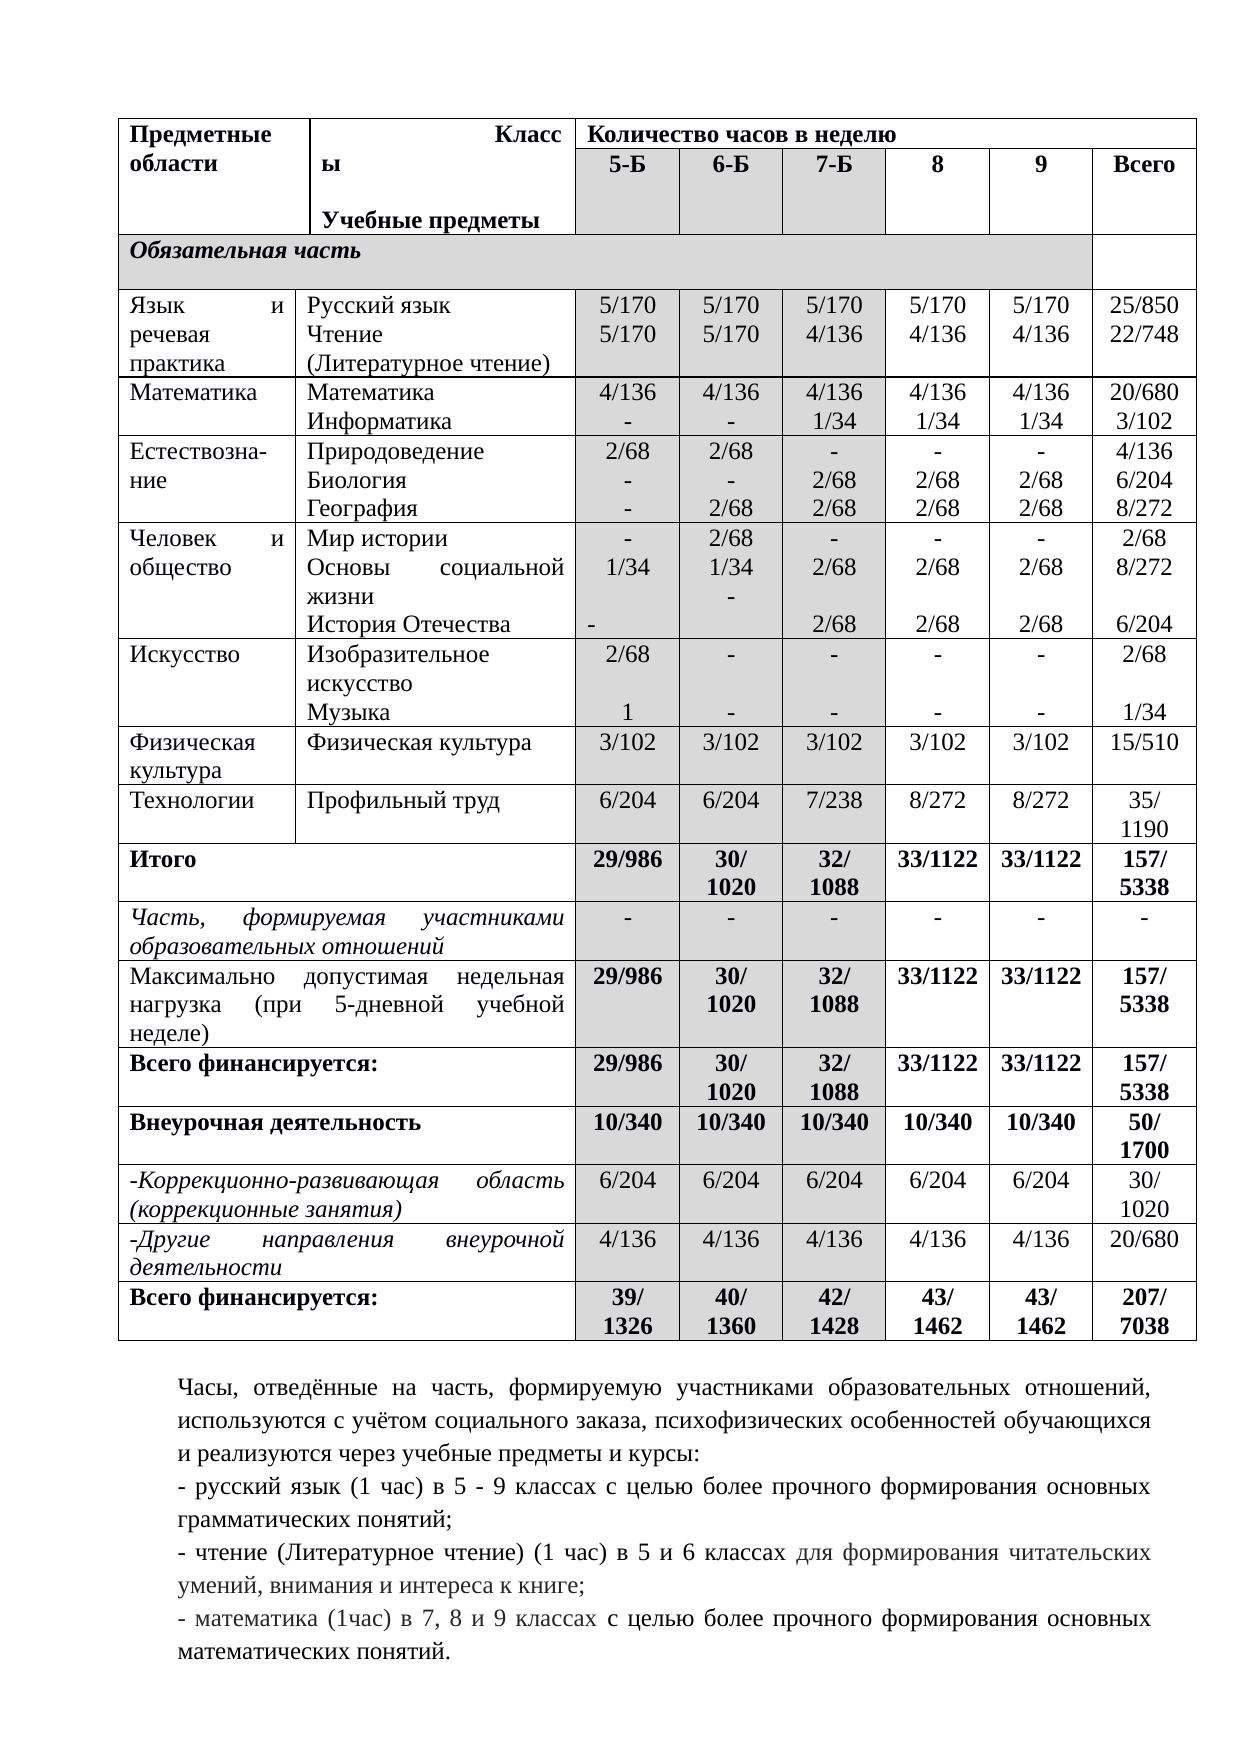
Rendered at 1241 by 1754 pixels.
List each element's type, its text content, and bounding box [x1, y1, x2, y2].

table_cell Математика Информатика [296, 378, 575, 435]
table_cell 40/ 1360 [680, 1282, 782, 1340]
table_cell 10/340 [990, 1107, 1092, 1164]
table_cell 30/ 1020 [680, 1048, 782, 1106]
table_cell 2/68 1/34 [1093, 639, 1196, 726]
table_cell 15/510 [1093, 727, 1196, 784]
text Часы, отведённые на часть, формируемую участниками образовательных отношений, используются с учётом социального заказа, психофизических особенностей обучающихся и реализуются через учебные предметы и курсы: [177, 1372, 1152, 1467]
table_header Классы Учебные предметы [311, 119, 575, 234]
table_cell 4/136 [783, 1224, 885, 1281]
table_cell 2/68 8/272 6/204 [1093, 523, 1196, 638]
table_cell 2/68 1 [576, 639, 679, 726]
table_cell - [1093, 902, 1196, 960]
table_cell 43/ 1462 [886, 1282, 989, 1340]
table_cell 6/204 [680, 785, 782, 843]
table_cell 29/986 [576, 844, 679, 901]
table_cell 32/ 1088 [783, 961, 885, 1047]
table_cell 6/204 [680, 1165, 782, 1223]
table_cell Всего финансируется: [119, 1282, 575, 1340]
table_cell 35/ 1190 [1093, 785, 1196, 843]
table_cell - 2/68 2/68 [783, 436, 885, 522]
table_cell 9 [990, 149, 1092, 234]
table_cell Всего [1093, 149, 1196, 234]
text - математика (1час) в 7, 8 и 9 классах с целью более прочного формирования основных математических понятий. [177, 1603, 1152, 1665]
table_cell 4/136 1/34 [886, 378, 989, 435]
table_cell - 2/68 2/68 [990, 436, 1092, 522]
table_cell 157/ 5338 [1093, 844, 1196, 901]
table_cell 50/ 1700 [1093, 1107, 1196, 1164]
table_cell -Другие направления внеурочной деятельности [119, 1224, 575, 1281]
table_cell 32/ 1088 [783, 1048, 885, 1106]
table_cell 8 [886, 149, 989, 234]
table_cell - 2/68 2/68 [886, 436, 989, 522]
table_cell Искусство [119, 639, 295, 726]
table_cell 5/170 4/136 [886, 290, 989, 376]
table_cell 10/340 [576, 1107, 679, 1164]
table_cell 6/204 [886, 1165, 989, 1223]
text - русский язык (1 час) в 5 - 9 классах с целью более прочного формирования основных грамматических понятий; [177, 1471, 1152, 1533]
table_cell 6/204 [576, 785, 679, 843]
table_cell 10/340 [783, 1107, 885, 1164]
table_cell Максимально допустимая недельная нагрузка (при 5-дневной учебной неделе) [119, 961, 575, 1047]
table_cell 3/102 [886, 727, 989, 784]
table_cell Человек и общество [119, 523, 295, 638]
table_cell 2/68 1/34 - [680, 523, 782, 638]
table_cell - - [990, 639, 1092, 726]
table_cell Итого [119, 844, 575, 901]
table_cell 30/ 1020 [1093, 1165, 1196, 1223]
table_cell - 2/68 2/68 [783, 523, 885, 638]
table_cell 5/170 5/170 [680, 290, 782, 376]
table_cell 4/136 [990, 1224, 1092, 1281]
table_cell 3/102 [680, 727, 782, 784]
table_cell Язык и речевая практика [119, 290, 295, 376]
table_cell 4/136 - [680, 378, 782, 435]
table_cell 4/136 [576, 1224, 679, 1281]
table_cell 3/102 [783, 727, 885, 784]
table_cell 10/340 [680, 1107, 782, 1164]
table_cell 10/340 [886, 1107, 989, 1164]
table_cell - 2/68 2/68 [886, 523, 989, 638]
table_cell 8/272 [990, 785, 1092, 843]
table_cell Естествозна-ние [119, 436, 295, 522]
table_cell 8/272 [886, 785, 989, 843]
table_cell 43/ 1462 [990, 1282, 1092, 1340]
table_cell Всего финансируется: [119, 1048, 575, 1106]
table_cell 4/136 1/34 [990, 378, 1092, 435]
table_cell [1093, 235, 1196, 289]
table_cell 33/1122 [990, 844, 1092, 901]
table_cell - - [886, 639, 989, 726]
table_cell 5/170 5/170 [576, 290, 679, 376]
table_cell Изобразительное искусство Музыка [296, 639, 575, 726]
table_cell 30/ 1020 [680, 844, 782, 901]
table_header Предметные области [119, 119, 309, 234]
table_cell 2/68 - - [576, 436, 679, 522]
table_cell Обязательная часть [119, 235, 1092, 289]
table_cell - 2/68 2/68 [990, 523, 1092, 638]
text - чтение (Литературное чтение) (1 час) в 5 и 6 классах для формирования читательских умений, внимания и интереса к книге; [177, 1537, 1152, 1599]
table_cell 2/68 - 2/68 [680, 436, 782, 522]
table_cell 157/ 5338 [1093, 961, 1196, 1047]
table_cell 6-Б [680, 149, 782, 234]
table_cell 39/ 1326 [576, 1282, 679, 1340]
table_cell 5/170 4/136 [990, 290, 1092, 376]
table_cell - [886, 902, 989, 960]
table_cell 33/1122 [886, 961, 989, 1047]
table_cell 207/ 7038 [1093, 1282, 1196, 1340]
table_cell 30/ 1020 [680, 961, 782, 1047]
table_cell 7/238 [783, 785, 885, 843]
table_cell 25/850 22/748 [1093, 290, 1196, 376]
table_cell Русский язык Чтение (Литературное чтение) [296, 290, 575, 376]
table_cell 4/136 1/34 [783, 378, 885, 435]
table_cell - [783, 902, 885, 960]
table_cell 20/680 [1093, 1224, 1196, 1281]
table_cell - - [680, 639, 782, 726]
table_cell 33/1122 [886, 844, 989, 901]
table_cell 4/136 [886, 1224, 989, 1281]
table_cell Природоведение Биология География [296, 436, 575, 522]
table_cell 5/170 4/136 [783, 290, 885, 376]
table_cell - [990, 902, 1092, 960]
table_cell - - [783, 639, 885, 726]
table_cell Математика [119, 378, 295, 435]
table_cell - [680, 902, 782, 960]
table_cell Физическая культура [296, 727, 575, 784]
table_cell 20/680 3/102 [1093, 378, 1196, 435]
table_cell 5-Б [576, 149, 679, 234]
table_cell 6/204 [783, 1165, 885, 1223]
table_cell 33/1122 [886, 1048, 989, 1106]
table_cell Внеурочная деятельность [119, 1107, 575, 1164]
table_cell 6/204 [576, 1165, 679, 1223]
table_cell 29/986 [576, 961, 679, 1047]
table_cell Мир истории Основы социальной жизни История Отечества [296, 523, 575, 638]
table_cell 29/986 [576, 1048, 679, 1106]
table_cell 7-Б [783, 149, 885, 234]
table_cell 33/1122 [990, 1048, 1092, 1106]
table_cell 157/ 5338 [1093, 1048, 1196, 1106]
table_cell 4/136 6/204 8/272 [1093, 436, 1196, 522]
table_cell 42/ 1428 [783, 1282, 885, 1340]
table_cell 6/204 [990, 1165, 1092, 1223]
table_cell Часть, формируемая участниками образовательных отношений [119, 902, 575, 960]
table_cell 4/136 [680, 1224, 782, 1281]
table_cell 32/ 1088 [783, 844, 885, 901]
table_cell Физическая культура [119, 727, 295, 784]
table_cell Технологии [119, 785, 295, 843]
table_cell 33/1122 [990, 961, 1092, 1047]
table_cell 3/102 [576, 727, 679, 784]
table_cell 3/102 [990, 727, 1092, 784]
table_cell - 1/34 - [576, 523, 679, 638]
table_cell 4/136 - [576, 378, 679, 435]
table_header Количество часов в неделю [576, 119, 1196, 148]
table_cell -Коррекционно-развивающая область (коррекционные занятия) [119, 1165, 575, 1223]
table_cell - [576, 902, 679, 960]
table_cell Профильный труд [296, 785, 575, 843]
